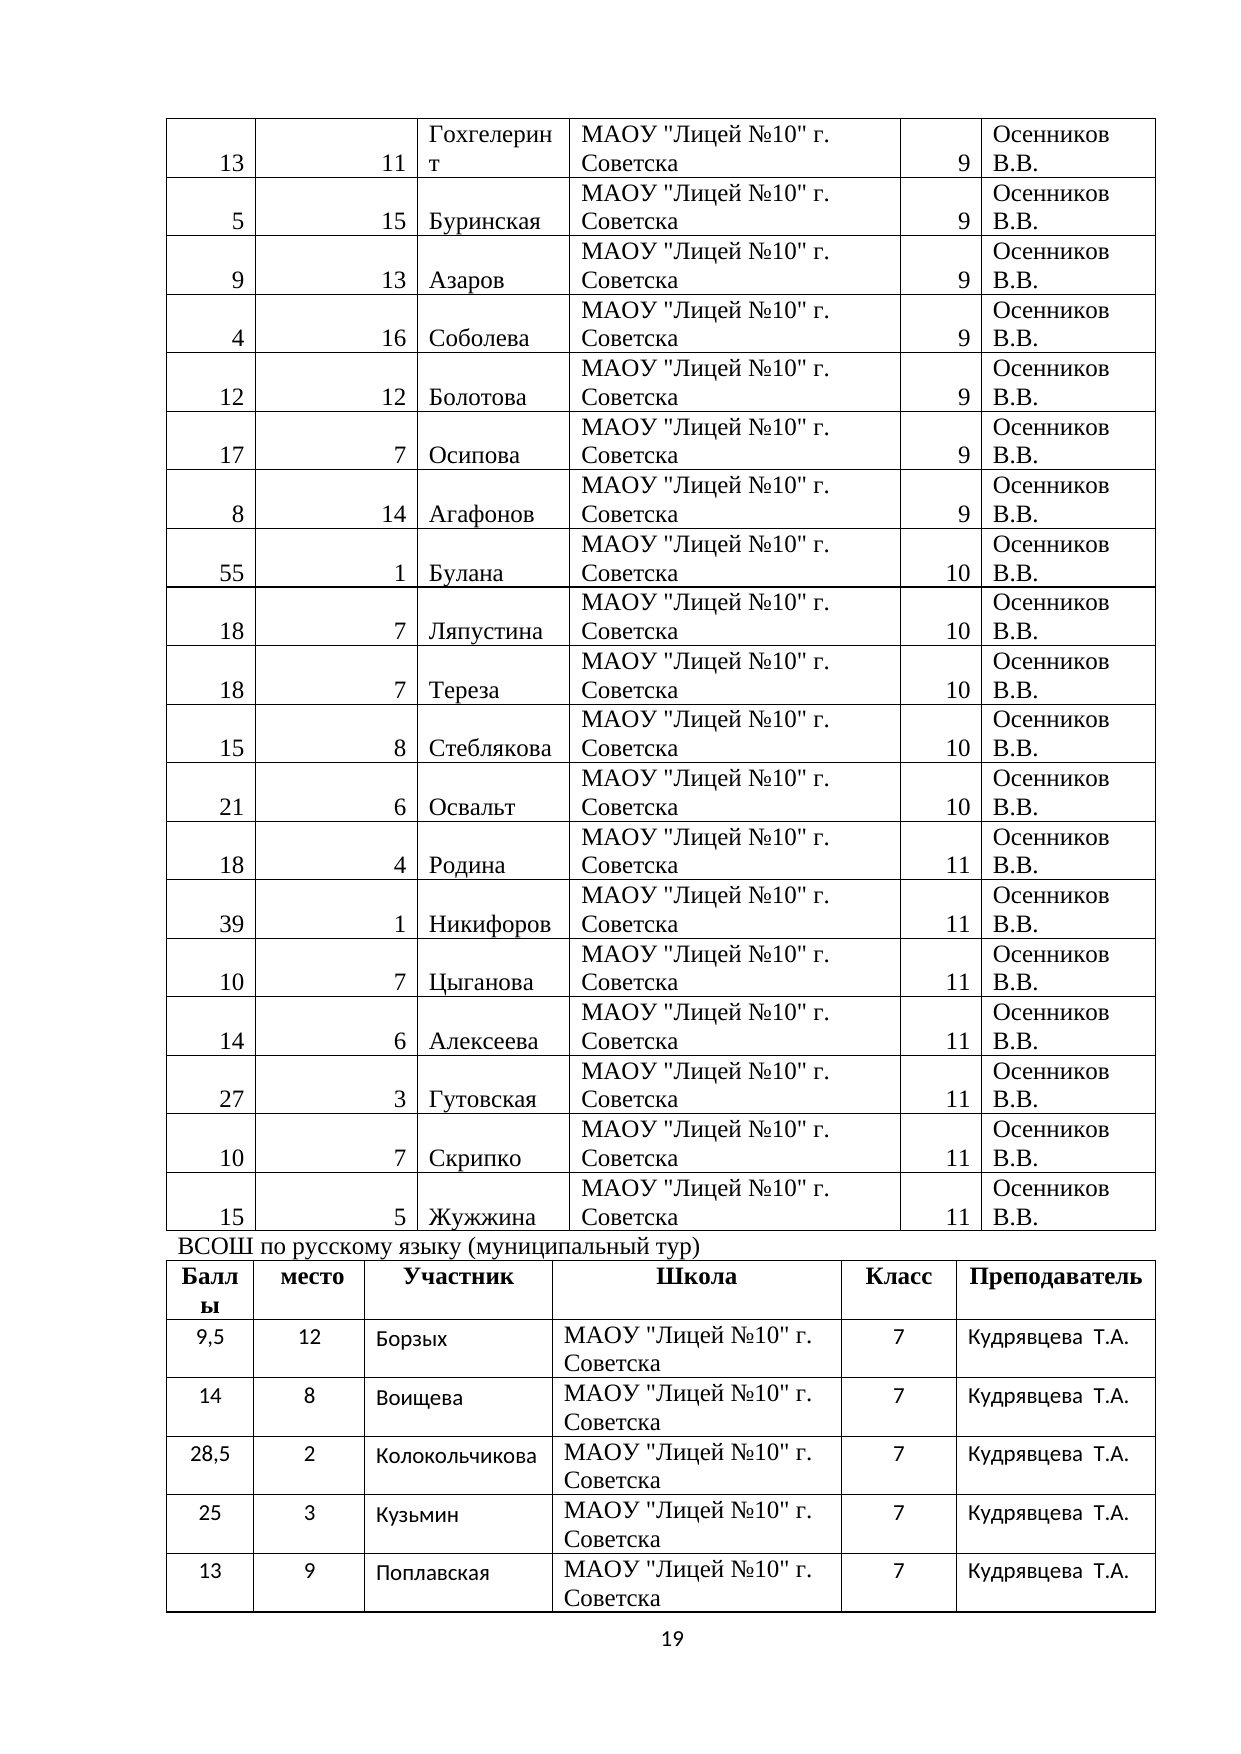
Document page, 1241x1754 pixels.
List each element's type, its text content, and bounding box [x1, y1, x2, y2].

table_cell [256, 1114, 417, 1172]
table_cell Соболева [418, 295, 569, 352]
table_cell 7 [256, 412, 417, 469]
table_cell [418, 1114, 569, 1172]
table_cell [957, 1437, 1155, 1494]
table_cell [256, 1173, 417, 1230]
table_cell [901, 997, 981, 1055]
table_cell 18 [167, 646, 255, 703]
table_cell 12 [167, 353, 255, 411]
table_cell МАОУ "Лицей №10" г. Советска [570, 236, 900, 294]
table_cell МАОУ "Лицей №10" г. Советска [570, 529, 900, 586]
table_cell 18 [167, 822, 255, 879]
table_cell 7 [256, 646, 417, 703]
table_cell МАОУ "Лицей №10" г. Советска [570, 646, 900, 703]
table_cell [570, 119, 900, 177]
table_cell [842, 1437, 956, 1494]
table_cell Буринская [418, 178, 569, 235]
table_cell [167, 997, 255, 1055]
table_cell 10 [901, 763, 981, 821]
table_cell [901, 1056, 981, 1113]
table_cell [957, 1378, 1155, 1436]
table_cell Тереза [418, 646, 569, 703]
table_cell Агафонов [418, 470, 569, 528]
table_cell 8 [256, 705, 417, 762]
table_cell 9 [901, 353, 981, 411]
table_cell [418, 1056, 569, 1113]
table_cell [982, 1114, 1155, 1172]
table_cell 9 [901, 412, 981, 469]
table_cell Родина [418, 822, 569, 879]
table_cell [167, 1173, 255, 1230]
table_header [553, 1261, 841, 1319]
table_cell Стеблякова [418, 705, 569, 762]
table_cell Осенников В.В. [982, 822, 1155, 879]
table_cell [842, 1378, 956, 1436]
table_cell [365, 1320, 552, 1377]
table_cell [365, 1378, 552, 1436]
table_cell 21 [167, 763, 255, 821]
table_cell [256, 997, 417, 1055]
table_cell Осенников В.В. [982, 119, 1155, 177]
table_cell Осенников В.В. [982, 178, 1155, 235]
table_cell Осенников В.В. [982, 236, 1155, 294]
table_cell Болотова [418, 353, 569, 411]
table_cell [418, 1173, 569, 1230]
table_cell МАОУ "Лицей №10" г. Советска [570, 353, 900, 411]
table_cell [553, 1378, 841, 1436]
table_cell 1 [256, 880, 417, 938]
table_cell 11 [901, 880, 981, 938]
table_cell 10 [901, 529, 981, 586]
table_cell 4 [167, 295, 255, 352]
table_cell 15 [167, 705, 255, 762]
table_cell 6 [256, 763, 417, 821]
table_cell 7 [256, 588, 417, 645]
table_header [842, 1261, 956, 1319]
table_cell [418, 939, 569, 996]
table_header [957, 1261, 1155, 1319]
table_cell Осенников В.В. [982, 295, 1155, 352]
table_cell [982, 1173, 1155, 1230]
table_cell Осенников В.В. [982, 353, 1155, 411]
table_cell 10 [901, 646, 981, 703]
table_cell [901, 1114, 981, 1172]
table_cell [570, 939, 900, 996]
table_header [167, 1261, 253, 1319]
table_cell Осенников В.В. [982, 412, 1155, 469]
table_cell МАОУ "Лицей №10" г. Советска [570, 880, 900, 938]
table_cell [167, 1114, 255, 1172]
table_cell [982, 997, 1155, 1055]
table_cell 8 [167, 470, 255, 528]
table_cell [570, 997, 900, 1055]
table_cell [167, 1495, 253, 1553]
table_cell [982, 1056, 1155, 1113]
table_cell 16 [256, 295, 417, 352]
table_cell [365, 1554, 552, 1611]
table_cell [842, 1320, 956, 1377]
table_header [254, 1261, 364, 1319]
table_cell 9 [901, 178, 981, 235]
table_cell МАОУ "Лицей №10" г. Советска [570, 470, 900, 528]
table_cell 5 [167, 178, 255, 235]
table_cell Никифоров [418, 880, 569, 938]
table_cell МАОУ "Лицей №10" г. Советска [570, 178, 900, 235]
table_cell Азаров [418, 236, 569, 294]
table_cell 11 [256, 119, 417, 177]
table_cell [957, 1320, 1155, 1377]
table_cell Гохгелеринт [418, 119, 569, 177]
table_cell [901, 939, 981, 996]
table_cell Освальт [418, 763, 569, 821]
table_cell Осенников В.В. [982, 529, 1155, 586]
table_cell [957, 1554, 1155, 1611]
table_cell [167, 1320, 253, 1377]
table_cell 11 [901, 822, 981, 879]
table_cell 9 [901, 470, 981, 528]
table_cell 10 [167, 939, 255, 996]
table_cell 18 [167, 588, 255, 645]
table_cell Осенников В.В. [982, 705, 1155, 762]
table_cell 9 [901, 236, 981, 294]
table_cell МАОУ "Лицей №10" г. Советска [570, 822, 900, 879]
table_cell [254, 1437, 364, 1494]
table_cell МАОУ "Лицей №10" г. Советска [570, 412, 900, 469]
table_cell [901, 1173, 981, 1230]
table_cell 17 [167, 412, 255, 469]
table_cell Осенников В.В. [982, 588, 1155, 645]
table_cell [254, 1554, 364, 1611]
table_cell 13 [256, 236, 417, 294]
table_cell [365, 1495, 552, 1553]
table_cell 9 [167, 236, 255, 294]
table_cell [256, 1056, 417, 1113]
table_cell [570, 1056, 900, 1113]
table_cell Осенников В.В. [982, 880, 1155, 938]
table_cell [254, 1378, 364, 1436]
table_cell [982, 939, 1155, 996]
table_cell 39 [167, 880, 255, 938]
table_cell Ляпустина [418, 588, 569, 645]
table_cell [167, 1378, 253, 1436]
table_cell Булана [418, 529, 569, 586]
table_cell 1 [256, 529, 417, 586]
text ВСОШ по русскому языку (муниципальный тур) [177, 1231, 1167, 1260]
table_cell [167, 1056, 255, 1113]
table_cell Осипова [418, 412, 569, 469]
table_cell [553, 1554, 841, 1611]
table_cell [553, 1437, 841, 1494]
table_cell МАОУ "Лицей №10" г. Советска [570, 588, 900, 645]
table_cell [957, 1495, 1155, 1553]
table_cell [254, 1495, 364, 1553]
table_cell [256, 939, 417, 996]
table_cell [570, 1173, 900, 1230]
table_cell МАОУ "Лицей №10" г. Советска [570, 705, 900, 762]
table_cell 55 [167, 529, 255, 586]
table_cell 4 [256, 822, 417, 879]
table_cell 14 [256, 470, 417, 528]
table_cell Осенников В.В. [982, 763, 1155, 821]
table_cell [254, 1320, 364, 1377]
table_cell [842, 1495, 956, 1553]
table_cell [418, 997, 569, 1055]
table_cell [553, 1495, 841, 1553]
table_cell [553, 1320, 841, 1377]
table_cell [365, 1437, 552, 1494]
table_cell 12 [256, 353, 417, 411]
table_cell 10 [901, 588, 981, 645]
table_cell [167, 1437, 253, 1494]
table_cell 10 [901, 705, 981, 762]
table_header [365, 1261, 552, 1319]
table_cell Осенников В.В. [982, 646, 1155, 703]
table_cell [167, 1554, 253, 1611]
table_cell 15 [256, 178, 417, 235]
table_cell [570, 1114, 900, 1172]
table_cell 13 [167, 119, 255, 177]
table_cell 9 [901, 295, 981, 352]
table_cell МАОУ "Лицей №10" г. Советска [570, 295, 900, 352]
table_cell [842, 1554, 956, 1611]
table_cell МАОУ "Лицей №10" г. Советска [570, 763, 900, 821]
table_cell Осенников В.В. [982, 470, 1155, 528]
table_cell 9 [901, 119, 981, 177]
